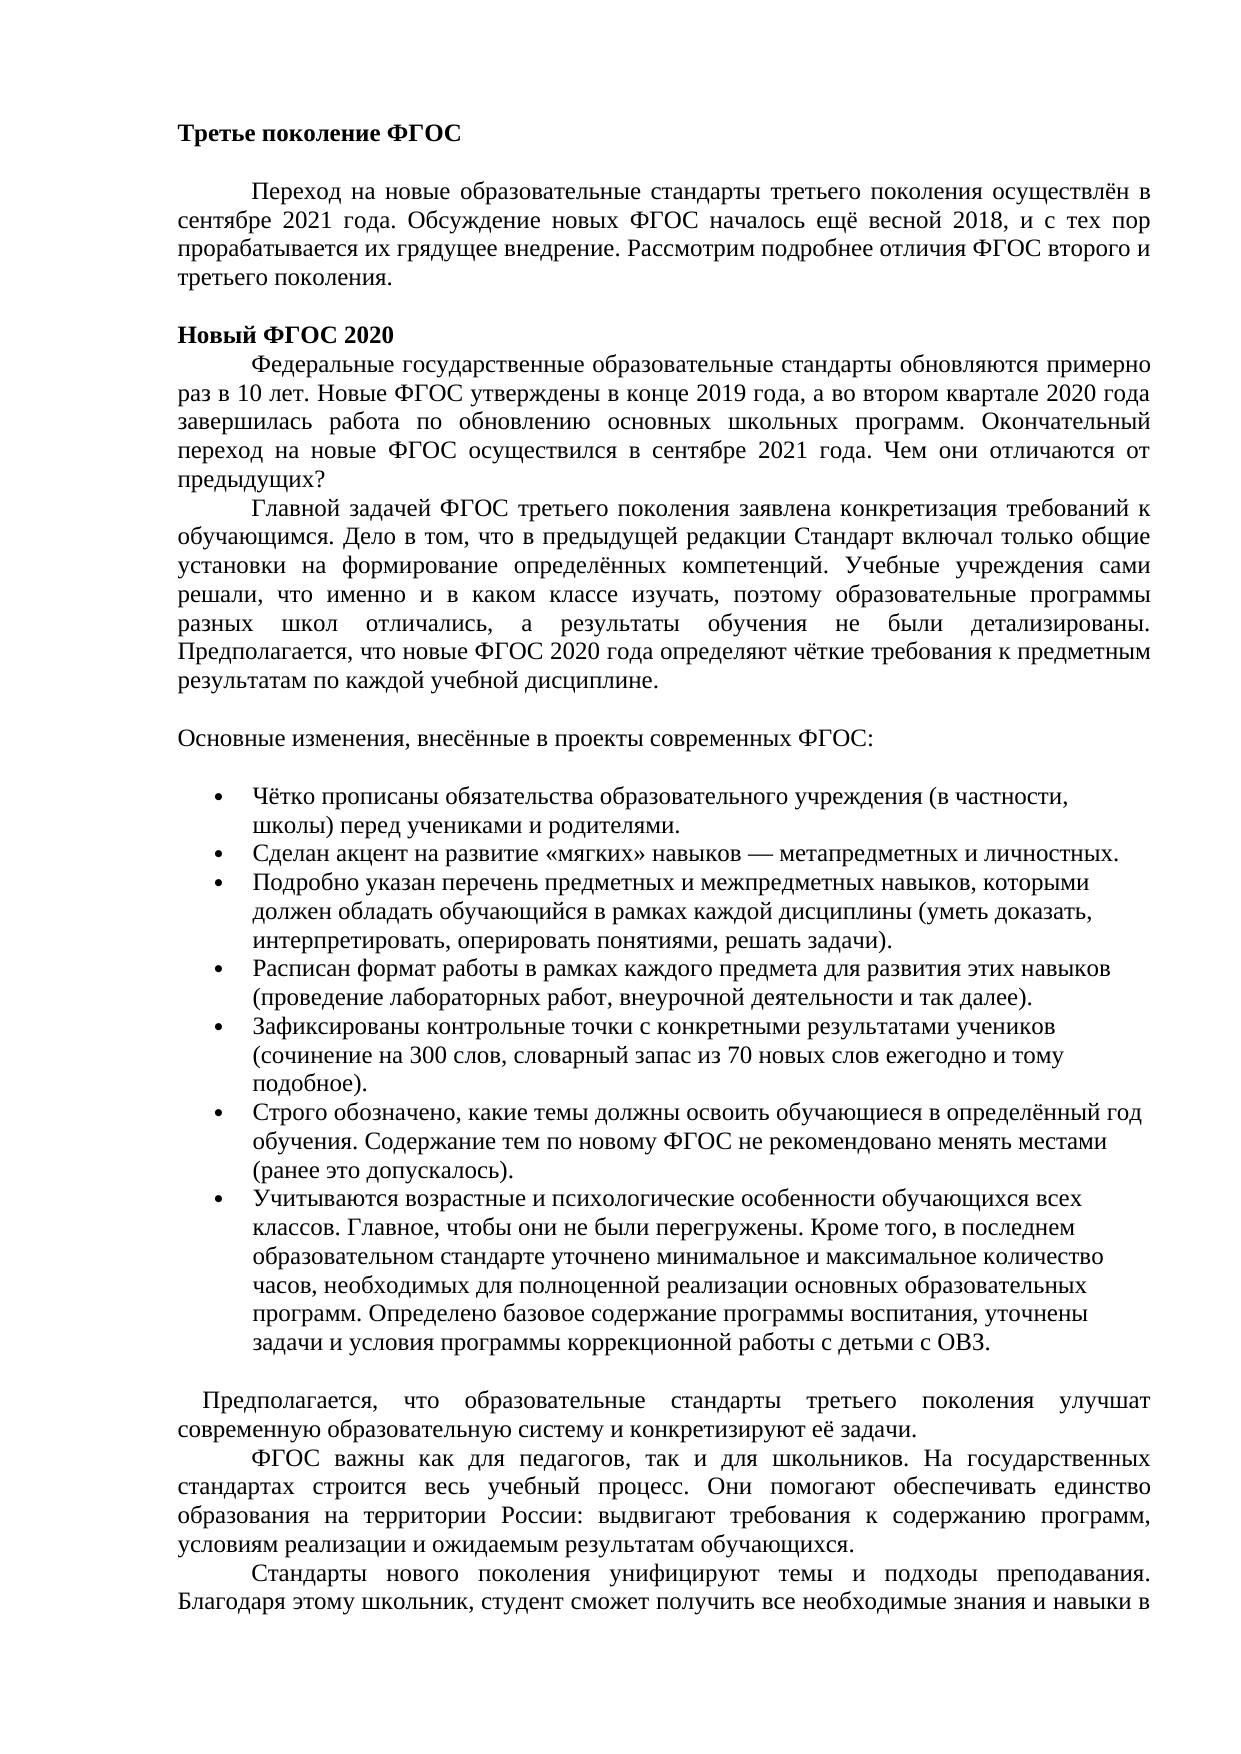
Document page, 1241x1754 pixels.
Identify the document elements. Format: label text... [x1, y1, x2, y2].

text Главной задачей ФГОС третьего поколения заявлена конкретизация требований к обучающимся. Дело в том, что в предыдущей редакции Стандарт включал только общие установки на формирование определённых компетенций. Учебные учреждения сами решали, что именно и в каком классе изучать, поэтому образовательные программы разных школ отличались, а результаты обучения не были детализированы. Предполагается, что новые ФГОС 2020 года определяют чёткие требования к предметным результатам по каждой учебной дисциплине. [177, 493, 1152, 694]
list Чётко прописаны обязательства образовательного учреждения (в частности, школы) перед учениками и родителями. [215, 781, 1152, 838]
text Третье поколение ФГОС [177, 118, 1152, 147]
text Новый ФГОС 2020 [177, 320, 1152, 349]
text Предполагается, что образовательные стандарты третьего поколения улучшат современную образовательную систему и конкретизируют её задачи. [177, 1560, 1152, 1618]
text Федеральные государственные образовательные стандарты обновляются примерно раз в 10 лет. Новые ФГОС утверждены в конце 2019 года, а во втором квартале 2020 года завершилась работа по обновлению основных школьных программ. Окончательный переход на новые ФГОС осуществился в сентябре 2021 года. Чем они отличаются от предыдущих? [177, 349, 1152, 493]
list Учитываются возрастные и психологические особенности обучающихся всех классов. Главное, чтобы они не были перегружены. Кроме того, в последнем образовательном стандарте уточнено минимальное и максимальное количество часов, необходимых для полноценной реализации основных образовательных программ. Определено базовое содержание программы воспитания, уточнены задачи и условия программы коррекционной работы с детьми с ОВЗ. [215, 1358, 1152, 1531]
text Основные изменения, внесённые в проекты современных ФГОС: [177, 723, 1152, 752]
text Переход на новые образовательные стандарты третьего поколения осуществлён в сентябре 2021 года. Обсуждение новых ФГОС началось ещё весной 2018, и с тех пор прорабатывается их грядущее внедрение. Рассмотрим подробнее отличия ФГОС второго и третьего поколения. [177, 176, 1152, 291]
list Зафиксированы контрольные точки с конкретными результатами учеников (сочинение на 300 слов, словарный запас из 70 новых слов ежегодно и тому подобное). [215, 1128, 1152, 1214]
list Подробно указан перечень предметных и межпредметных навыков, которыми должен обладать обучающийся в рамках каждой дисциплины (уметь доказать, интерпретировать, оперировать понятиями, решать задачи). [215, 926, 1152, 1012]
list Сделан акцент на развитие «мягких» навыков — метапредметных и личностных. [215, 868, 1152, 896]
list Расписан формат работы в рамках каждого предмета для развития этих навыков (проведение лабораторных работ, внеурочной деятельности и так далее). [215, 1041, 1152, 1098]
list Строго обозначено, какие темы должны освоить обучающиеся в определённый год обучения. Содержание тем по новому ФГОС не рекомендовано менять местами (ранее это допускалось). [215, 1243, 1152, 1329]
